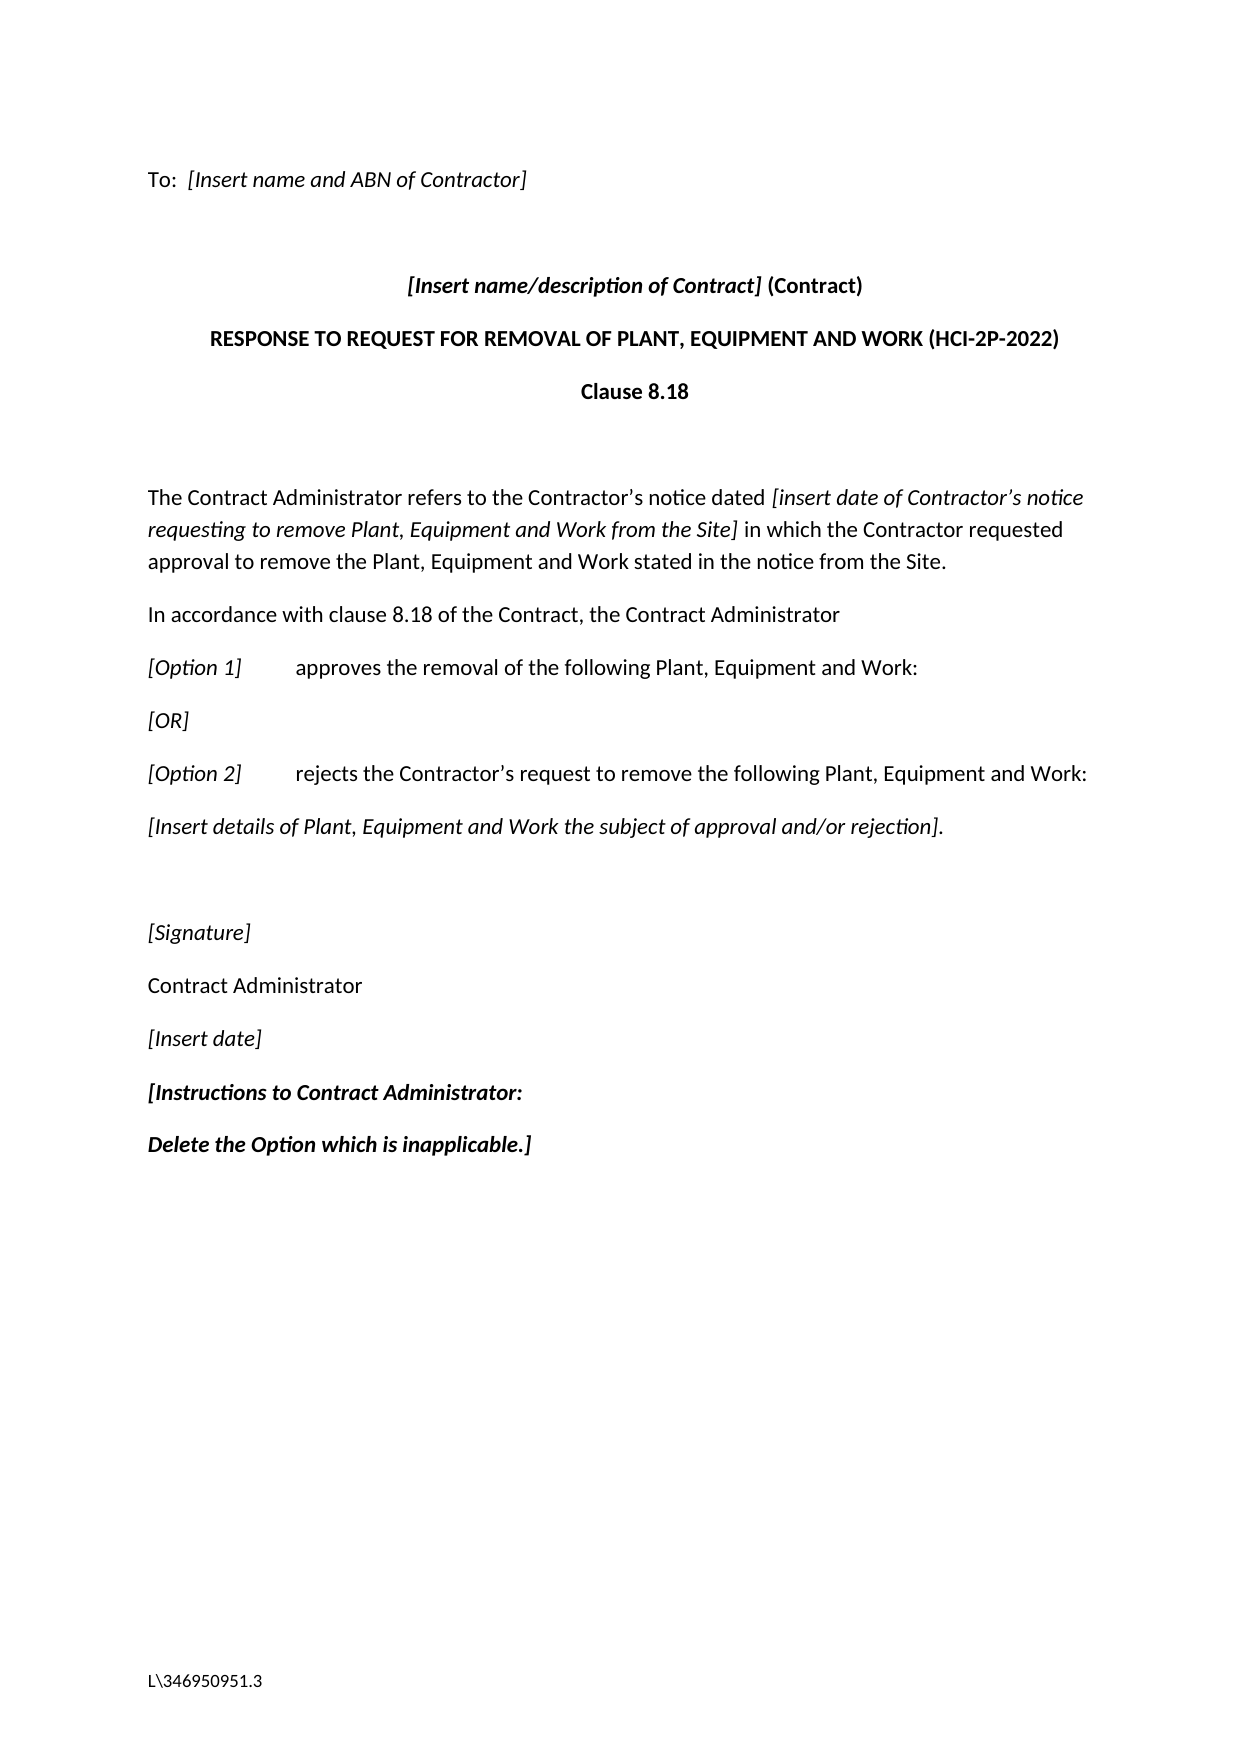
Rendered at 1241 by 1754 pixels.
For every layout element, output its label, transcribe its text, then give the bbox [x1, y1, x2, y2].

text [Insert name/description of Contract] (Contract) [148, 271, 1122, 299]
text Clause 8.18 [148, 377, 1122, 405]
text The Contract Administrator refers to the Contractor’s notice dated [insert date of Contractor’s notice requesting to remove Plant, Equipment and Work from the Site] in which the Contractor requested approval to remove the Plant, Equipment and Work stated in the notice from the Site. [148, 483, 1122, 575]
text [Signature] [148, 918, 1122, 947]
text [Option 2] rejects the Contractor’s request to remove the following Plant, Equipment and Work: [148, 759, 1122, 787]
text [Insert date] [148, 1024, 1122, 1053]
text Delete the Option which is inapplicable.] [148, 1131, 1122, 1159]
text To: [Insert name and ABN of Contractor] [148, 165, 1122, 193]
text [Option 1] approves the removal of the following Plant, Equipment and Work: [148, 653, 1122, 681]
text In accordance with clause 8.18 of the Contract, the Contract Administrator [148, 600, 1122, 628]
text [OR] [148, 706, 1122, 734]
text [Insert details of Plant, Equipment and Work the subject of approval and/or rejection]. [148, 812, 1122, 841]
text Contract Administrator [148, 972, 1122, 999]
text [Instructions to Contract Administrator: [148, 1078, 1122, 1106]
text RESPONSE TO REQUEST FOR REMOVAL OF PLANT, EQUIPMENT AND WORK (HCI-2P-2022) [148, 324, 1122, 352]
